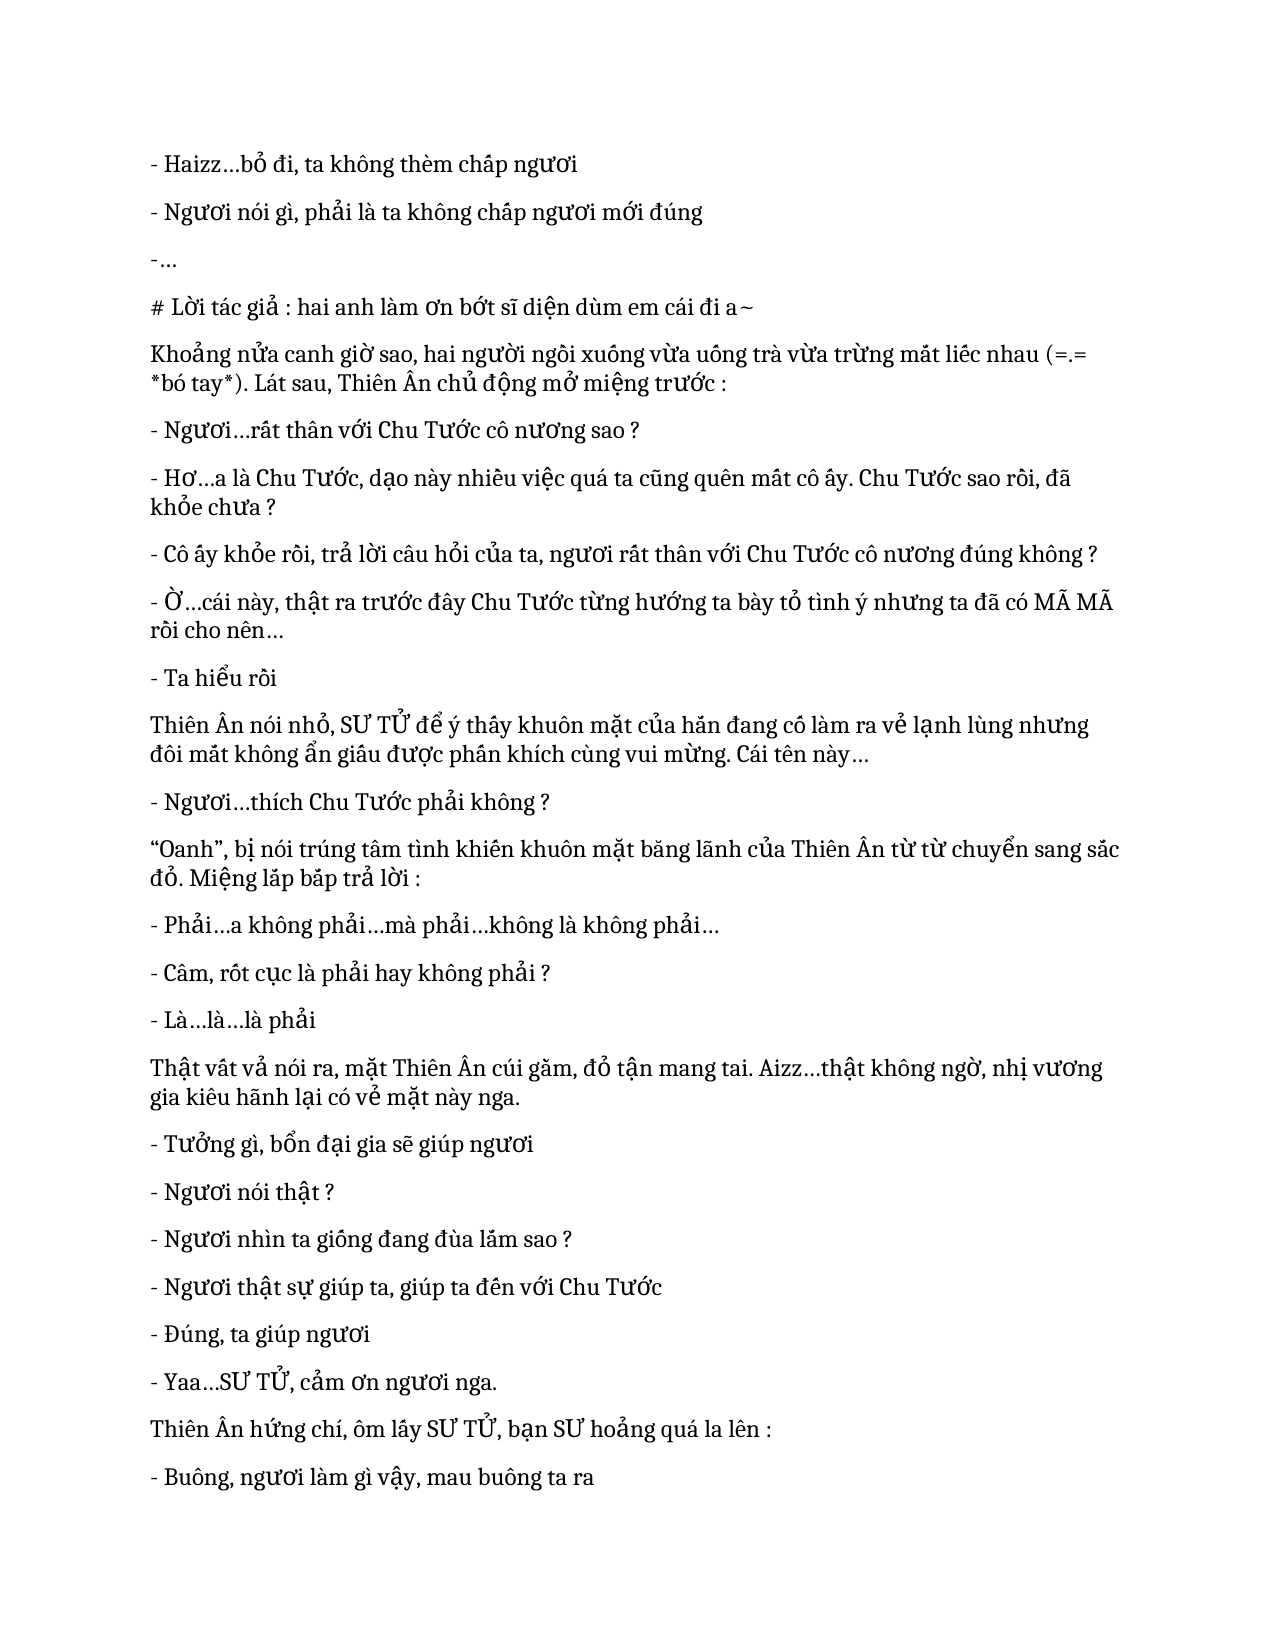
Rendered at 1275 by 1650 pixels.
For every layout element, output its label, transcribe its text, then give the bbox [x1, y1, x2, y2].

text Khoảng nửa canh giờ sao, hai người ngồi xuống vừa uống trà vừa trừng mắt liếc nhau (=.= *bó tay*). Lát sau, Thiên Ân chủ động mở miệng trước : [150, 340, 1125, 397]
text -… [150, 245, 1125, 274]
text - Câm, rốt cục là phải hay không phải ? [150, 959, 1125, 987]
text - Là…là…là phải [150, 1006, 1125, 1035]
text - Tưởng gì, bổn đại gia sẽ giúp ngươi [150, 1130, 1125, 1159]
text - Hơ…a là Chu Tước, dạo này nhiều việc quá ta cũng quên mất cô ấy. Chu Tước sao rồi, đã khỏe chưa ? [150, 464, 1125, 521]
text - Yaa…SƯ TỬ, cảm ơn ngươi nga. [150, 1367, 1125, 1396]
text - Ngươi thật sự giúp ta, giúp ta đến với Chu Tước [150, 1272, 1125, 1301]
text - Ngươi…rất thân với Chu Tước cô nương sao ? [150, 416, 1125, 445]
text - Ngươi nhìn ta giống đang đùa lắm sao ? [150, 1225, 1125, 1254]
text “Oanh”, bị nói trúng tâm tình khiến khuôn mặt băng lãnh của Thiên Ân từ từ chuyển sang sắc đỏ. Miệng lắp bắp trả lời : [150, 835, 1125, 892]
text - Cô ấy khỏe rồi, trả lời câu hỏi của ta, ngươi rất thân với Chu Tước cô nương đúng không ? [150, 540, 1125, 569]
text - Ngươi nói thật ? [150, 1177, 1125, 1206]
text # Lời tác giả : hai anh làm ơn bớt sĩ diện dùm em cái đi a~ [150, 292, 1125, 321]
text - Ngươi nói gì, phải là ta không chấp ngươi mới đúng [150, 197, 1125, 226]
text - Đúng, ta giúp ngươi [150, 1320, 1125, 1349]
text Thật vất vả nói ra, mặt Thiên Ân cúi gằm, đỏ tận mang tai. Aizz…thật không ngờ, nhị vương gia kiêu hãnh lại có vẻ mặt này nga. [150, 1054, 1125, 1111]
text - Buông, ngươi làm gì vậy, mau buông ta ra [150, 1462, 1125, 1491]
text - Ờ…cái này, thật ra trước đây Chu Tước từng hướng ta bày tỏ tình ý nhưng ta đã có MÃ MÃ rồi cho nên… [150, 587, 1125, 645]
text - Haizz…bỏ đi, ta không thèm chấp ngươi [150, 150, 1125, 179]
text Thiên Ân hứng chí, ôm lấy SƯ TỬ, bạn SƯ hoảng quá la lên : [150, 1415, 1125, 1444]
text - Ngươi…thích Chu Tước phải không ? [150, 787, 1125, 816]
text - Ta hiểu rồi [150, 664, 1125, 692]
text - Phải…a không phải…mà phải…không là không phải… [150, 911, 1125, 940]
text Thiên Ân nói nhỏ, SƯ TỬ để ý thấy khuôn mặt của hắn đang cố làm ra vẻ lạnh lùng nhưng đôi mắt không ẩn giấu được phấn khích cùng vui mừng. Cái tên này… [150, 711, 1125, 769]
